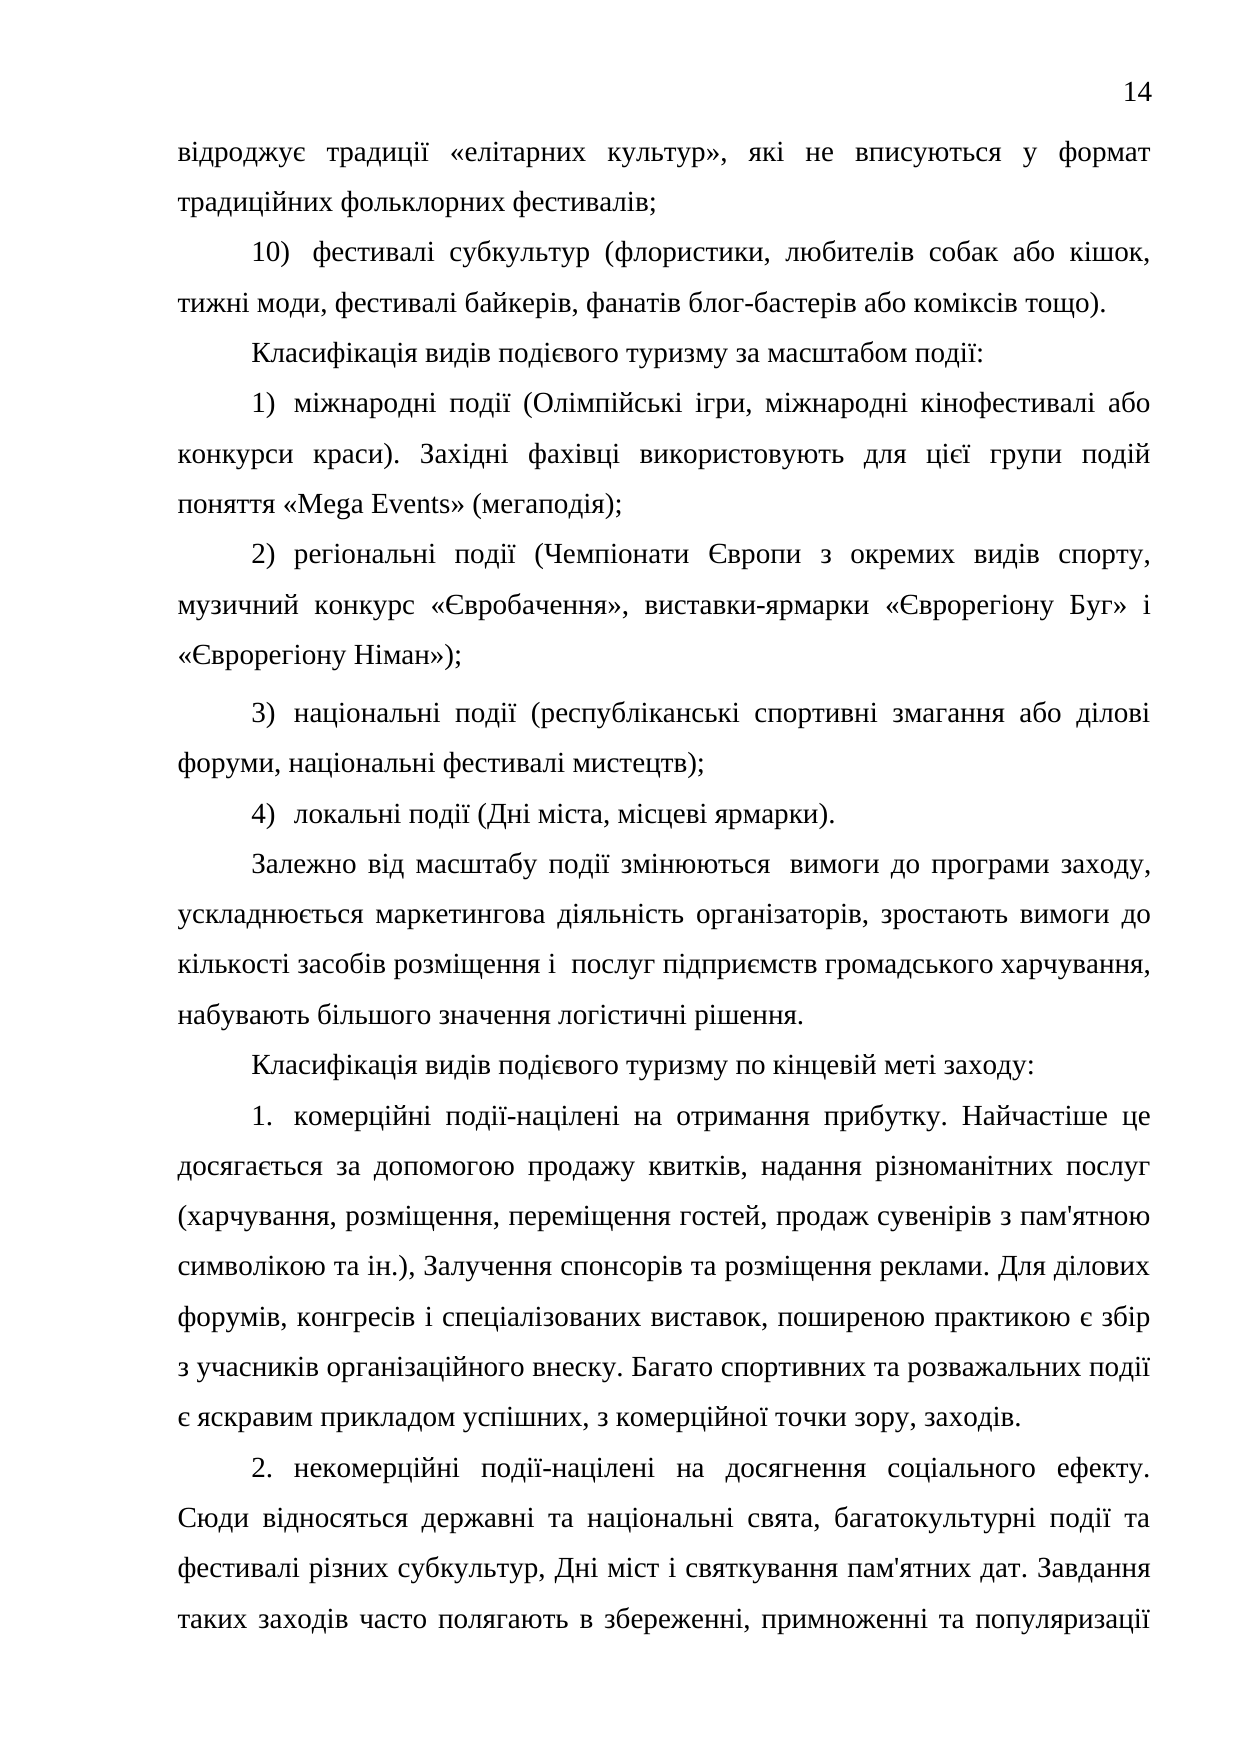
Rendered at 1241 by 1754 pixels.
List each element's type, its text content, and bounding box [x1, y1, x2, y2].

text Класифікація видів подієвого туризму за масштабом події: [177, 335, 1151, 369]
list національні події (республіканські спортивні змагання або ділові форуми, національні фестивалі мистецтв); [177, 695, 1151, 778]
text Класифікація видів подієвого туризму по кінцевій меті заходу: [177, 1047, 1151, 1081]
list комерційні події-націлені на отримання прибутку. Найчастіше це досягається за допомогою продажу квитків, надання різноманітних послуг (харчування, розміщення, переміщення гостей, продаж сувенірів з пам'ятною символікою та ін.), Залучення спонсорів та розміщення реклами. Для ділових форумів, конгресів і спеціалізованих виставок, поширеною практикою є збір з учасників організаційного внеску. Багато спортивних та розважальних події є яскравим прикладом успішних, з комерційної точки зору, заходів. [177, 1098, 1151, 1433]
list фестивалі субкультур (флористики, любителів собак або кішок, тижні моди, фестивалі байкерів, фанатів блог-бастерів або коміксів тощо). [177, 234, 1151, 318]
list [177, 134, 1151, 217]
list локальні події (Дні міста, місцеві ярмарки). [177, 796, 1151, 829]
list міжнародні події (Олімпійські ігри, міжнародні кінофестивалі або конкурси краси). Західні фахівці використовують для цієї групи подій поняття «Mega Events» (мегаподія); [177, 386, 1151, 520]
text Залежно від масштабу події змінюються вимоги до програми заходу, ускладнюється маркетингова діяльність організаторів, зростають вимоги до кількості засобів розміщення і послуг підприємств громадського харчування, набувають більшого значення логістичні рішення. [177, 846, 1151, 1031]
list регіональні події (Чемпіонати Європи з окремих видів спорту, музичний конкурс «Євробачення», виставки-ярмарки «Єврорегіону Буг» і «Єврорегіону Німан»); [177, 536, 1151, 671]
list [177, 1450, 1151, 1634]
